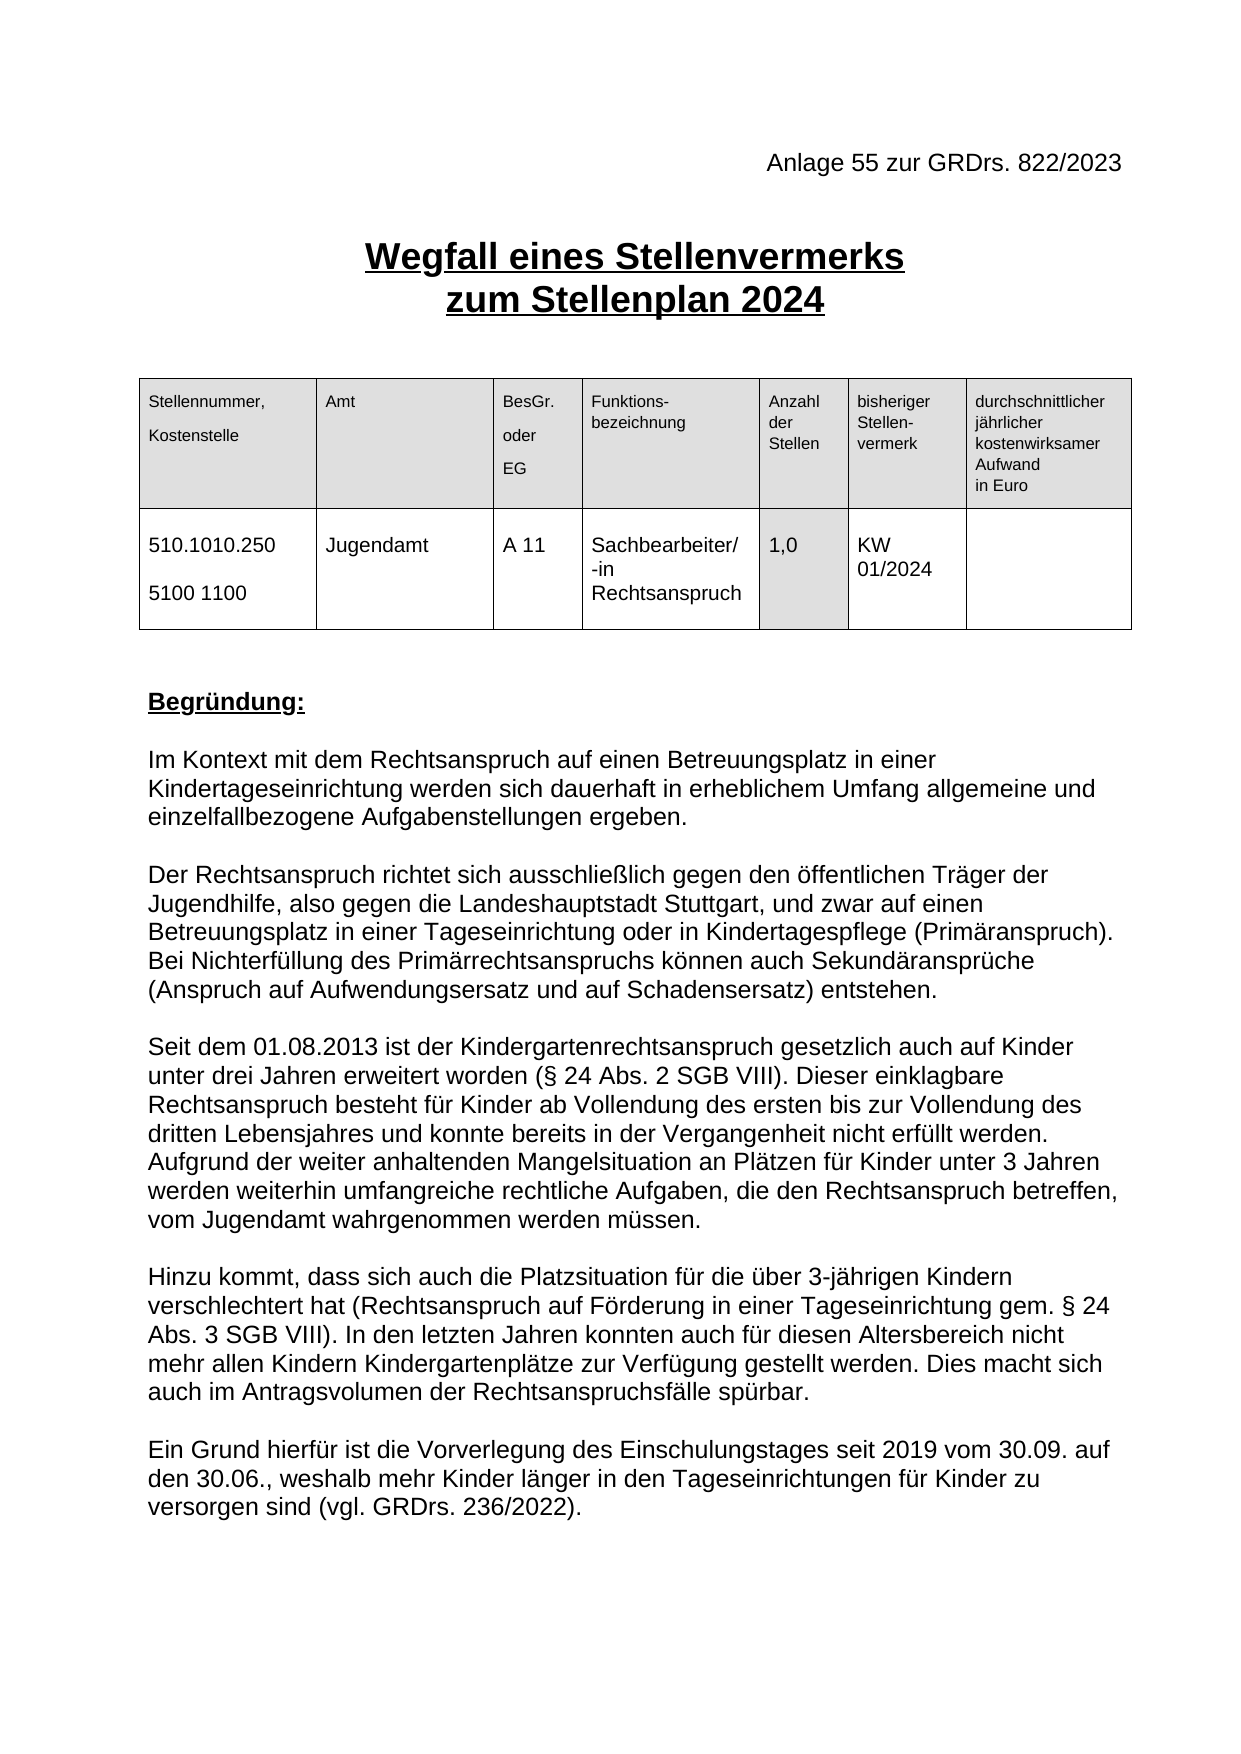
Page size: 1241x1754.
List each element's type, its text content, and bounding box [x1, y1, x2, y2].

table_cell 510.1010.250 5100 1100 [140, 509, 316, 629]
table_header BesGr. oder EG [494, 379, 582, 508]
text Anlage 55 zur GRDrs. 822/2023 [148, 148, 1122, 176]
text Hinzu kommt, dass sich auch die Platzsituation für die über 3-jährigen Kindern verschlechtert hat (Rechtsanspruch auf Förderung in einer Tageseinrichtung gem. § 24 Abs. 3 SGB VIII). In den letzten Jahren konnten auch für diesen Altersbereich nicht mehr allen Kindern Kindergartenplätze zur Verfügung gestellt werden. Dies macht sich auch im Antragsvolumen der Rechtsanspruchsfälle spürbar. [148, 1262, 1122, 1406]
table_cell KW 01/2024 [849, 509, 966, 629]
text Der Rechtsanspruch richtet sich ausschließlich gegen den öffentlichen Träger der Jugendhilfe, also gegen die Landeshauptstadt Stuttgart, und zwar auf einen Betreuungsplatz in einer Tageseinrichtung oder in Kindertagespflege (Primäranspruch). Bei Nichterfüllung des Primärrechtsanspruchs können auch Sekundäransprüche (Anspruch auf Aufwendungsersatz und auf Schadensersatz) entstehen. [148, 860, 1122, 1003]
table_cell Jugendamt [317, 509, 493, 629]
table_header Anzahl der Stellen [760, 379, 848, 508]
table_header Funktions- bezeichnung [583, 379, 759, 508]
text Ein Grund hierfür ist die Vorverlegung des Einschulungstages seit 2019 vom 30.09. auf den 30.06., weshalb mehr Kinder länger in den Tageseinrichtungen für Kinder zu versorgen sind (vgl. GRDrs. 236/2022). [148, 1435, 1122, 1521]
subtitle Wegfall eines Stellenvermerks zum Stellenplan 2024 [148, 234, 1122, 320]
table_header durchschnittlicher jährlicher kostenwirksamer Aufwand in Euro [967, 379, 1131, 508]
table_cell A 11 [494, 509, 582, 629]
table_cell [967, 509, 1131, 629]
text Im Kontext mit dem Rechtsanspruch auf einen Betreuungsplatz in einer Kindertageseinrichtung werden sich dauerhaft in erheblichem Umfang allgemeine und einzelfallbezogene Aufgabenstellungen ergeben. [148, 745, 1122, 831]
text Seit dem 01.08.2013 ist der Kindergartenrechtsanspruch gesetzlich auch auf Kinder unter drei Jahren erweitert worden (§ 24 Abs. 2 SGB VIII). Dieser einklagbare Rechtsanspruch besteht für Kinder ab Vollendung des ersten bis zur Vollendung des dritten Lebensjahres und konnte bereits in der Vergangenheit nicht erfüllt werden. Aufgrund der weiter anhaltenden Mangelsituation an Plätzen für Kinder unter 3 Jahren werden weiterhin umfangreiche rechtliche Aufgaben, die den Rechtsanspruch betreffen, vom Jugendamt wahrgenommen werden müssen. [148, 1032, 1122, 1233]
table_cell 1,0 [760, 509, 848, 629]
table_header Amt [317, 379, 493, 508]
subtitle Begründung: [148, 687, 1122, 716]
table_header Stellennummer, Kostenstelle [140, 379, 316, 508]
table_header bisheriger Stellen- vermerk [849, 379, 966, 508]
table_cell Sachbearbeiter/ -in Rechtsanspruch [583, 509, 759, 629]
